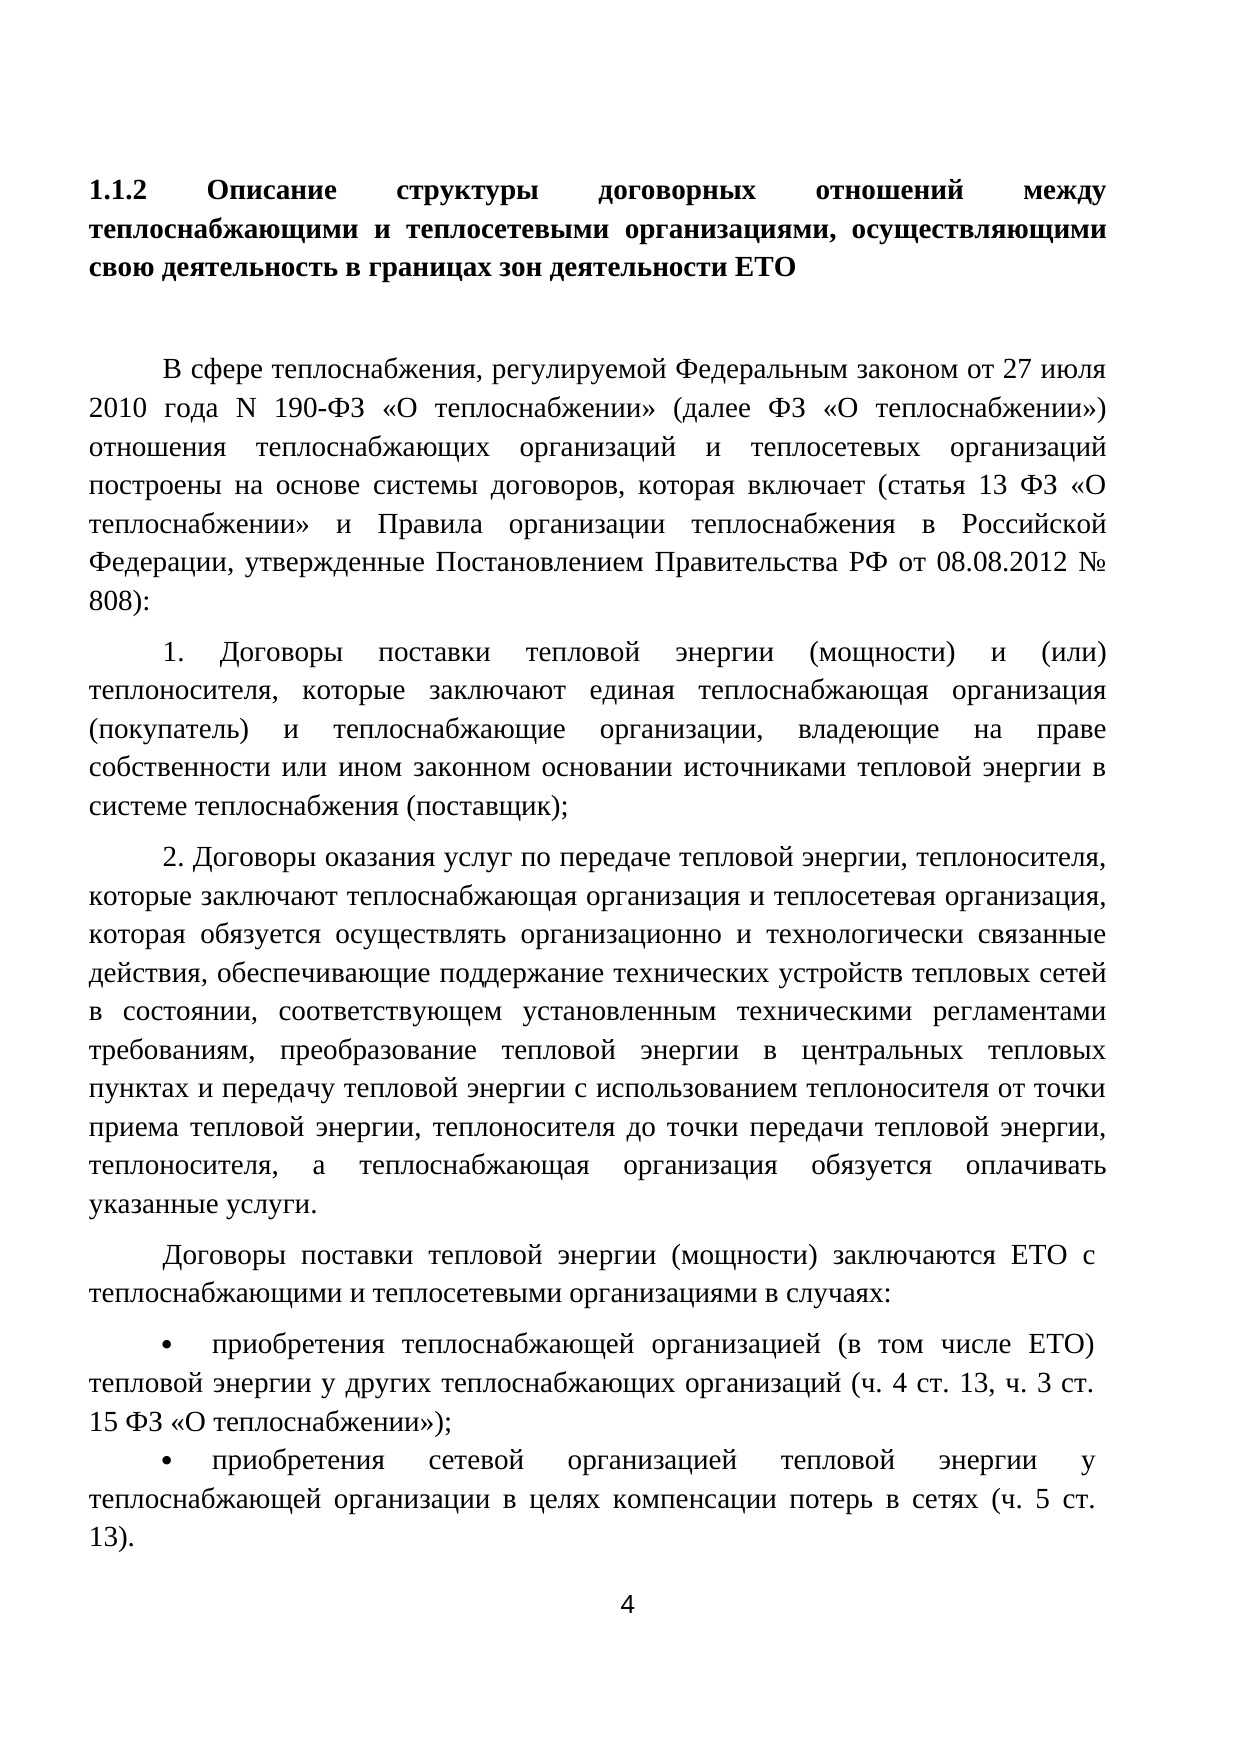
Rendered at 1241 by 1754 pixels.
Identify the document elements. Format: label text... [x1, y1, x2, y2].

subtitle 1.1.2 Описание структуры договорных отношений между теплоснабжающими и теплосетевыми организациями, осуществляющими свою деятельность в границах зон деятельности ЕТО [89, 172, 1107, 283]
text 1. Договоры поставки тепловой энергии (мощности) и (или) теплоносителя, которые заключают единая теплоснабжающая организация (покупатель) и теплоснабжающие организации, владеющие на праве собственности или ином законном основании источниками тепловой энергии в системе теплоснабжения (поставщик); [89, 634, 1107, 822]
text В сфере теплоснабжения, регулируемой Федеральным законом от 27 июля 2010 года N 190-ФЗ «О теплоснабжении» (далее ФЗ «О теплоснабжении») отношения теплоснабжающих организаций и теплосетевых организаций построены на основе системы договоров, которая включает (статья 13 ФЗ «О теплоснабжении» и Правила организации теплоснабжения в Российской Федерации, утвержденные Постановлением Правительства РФ от 08.08.2012 № 808): [89, 352, 1107, 616]
text Договоры поставки тепловой энергии (мощности) заключаются ЕТО с теплоснабжающими и теплосетевыми организациями в случаях: [89, 1237, 1096, 1309]
list приобретения теплоснабжающей организацией (в том числе ЕТО) тепловой энергии у других теплоснабжающих организаций (ч. 4 ст. 13, ч. 3 ст. 15 ФЗ «О теплоснабжении»); [89, 1327, 1096, 1437]
list приобретения сетевой организацией тепловой энергии у теплоснабжающей организации в целях компенсации потерь в сетях (ч. 5 ст. 13). [89, 1442, 1096, 1553]
text 2. Договоры оказания услуг по передаче тепловой энергии, теплоносителя, которые заключают теплоснабжающая организация и теплосетевая организация, которая обязуется осуществлять организационно и технологически связанные действия, обеспечивающие поддержание технических устройств тепловых сетей в состоянии, соответствующем установленным техническими регламентами требованиям, преобразование тепловой энергии в центральных тепловых пунктах и передачу тепловой энергии с использованием теплоносителя от точки приема тепловой энергии, теплоносителя до точки передачи тепловой энергии, теплоносителя, а теплоснабжающая организация обязуется оплачивать указанные услуги. [89, 839, 1107, 1219]
